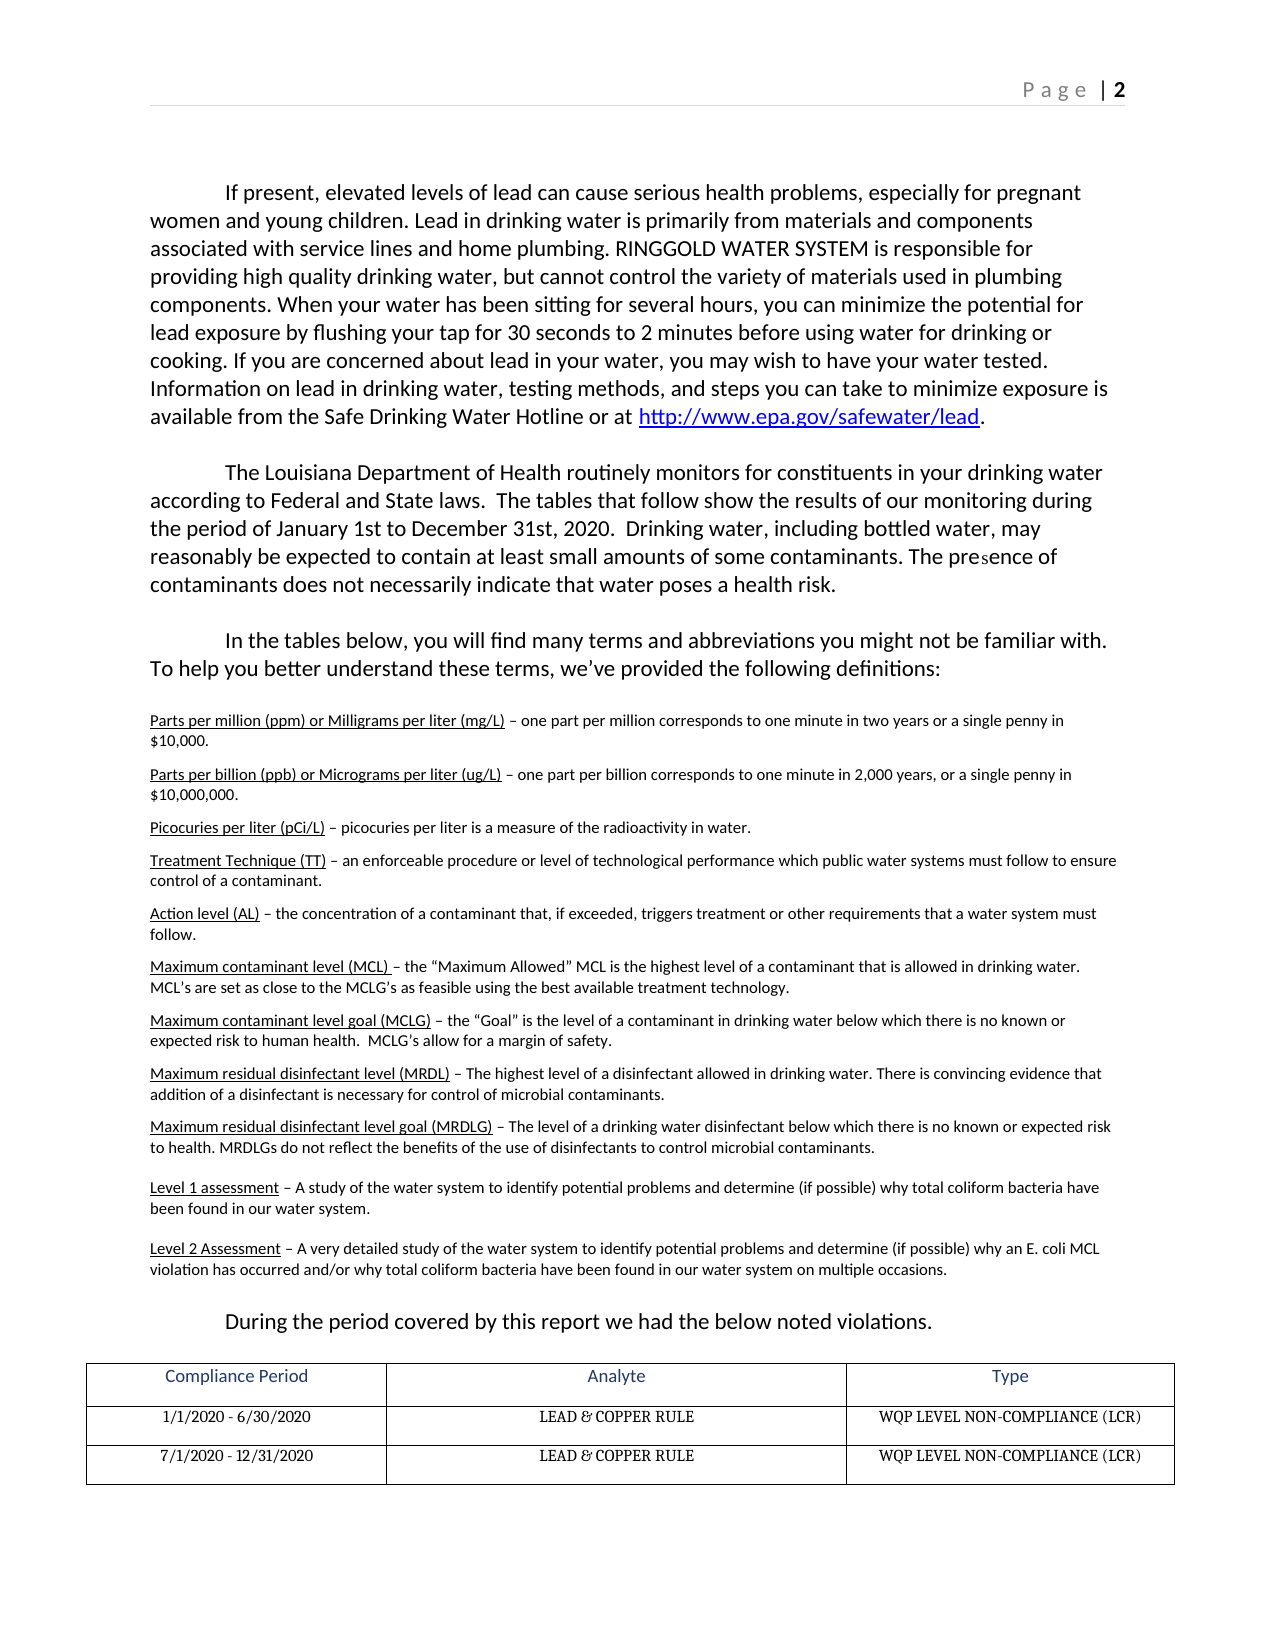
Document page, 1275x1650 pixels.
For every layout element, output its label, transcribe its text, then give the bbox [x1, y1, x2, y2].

text Action level (AL) – the concentration of a contaminant that, if exceeded, triggers treatment or other requirements that a water system must follow. [150, 903, 1125, 944]
text The Louisiana Department of Health routinely monitors for constituents in your drinking water according to Federal and State laws. The tables that follow show the results of our monitoring during the period of January 1st to December 31st, 2020. Drinking water, including bottled water, may reasonably be expected to contain at least small amounts of some contaminants. The presence of contaminants does not necessarily indicate that water poses a health risk. [150, 458, 1125, 598]
table_header Analyte [387, 1364, 846, 1406]
text Parts per billion (ppb) or Micrograms per liter (ug/L) – one part per billion corresponds to one minute in 2,000 years, or a single penny in $10,000,000. [150, 764, 1125, 804]
text Maximum residual disinfectant level goal (MRDLG) – The level of a drinking water disinfectant below which there is no known or expected risk to health. MRDLGs do not reflect the benefits of the use of disinfectants to control microbial contaminants. [150, 1117, 1125, 1157]
table_cell WQP LEVEL NON-COMPLIANCE (LCR) [847, 1446, 1174, 1484]
table_header Compliance Period [87, 1364, 386, 1406]
text If present, elevated levels of lead can cause serious health problems, especially for pregnant women and young children. Lead in drinking water is primarily from materials and components associated with service lines and home plumbing. RINGGOLD WATER SYSTEM is responsible for providing high quality drinking water, but cannot control the variety of materials used in plumbing components. When your water has been sitting for several hours, you can minimize the potential for lead exposure by flushing your tap for 30 seconds to 2 minutes before using water for drinking or cooking. If you are concerned about lead in your water, you may wish to have your water tested. Information on lead in drinking water, testing methods, and steps you can take to minimize exposure is available from the Safe Drinking Water Hotline or at http://www.epa.gov/safewater/lead. [150, 178, 1125, 430]
text Picocuries per liter (pCi/L) – picocuries per liter is a measure of the radioactivity in water. [150, 817, 1125, 837]
table_cell 7/1/2020 - 12/31/2020 [87, 1446, 386, 1484]
table_cell WQP LEVEL NON-COMPLIANCE (LCR) [847, 1407, 1174, 1445]
text Parts per million (ppm) or Milligrams per liter (mg/L) – one part per million corresponds to one minute in two years or a single penny in $10,000. [150, 710, 1125, 751]
table_cell LEAD & COPPER RULE [387, 1407, 846, 1445]
table_header Type [847, 1364, 1174, 1406]
text Level 1 assessment – A study of the water system to identify potential problems and determine (if possible) why total coliform bacteria have been found in our water system. [150, 1178, 1125, 1218]
text Maximum residual disinfectant level (MRDL) – The highest level of a disinfectant allowed in drinking water. There is convincing evidence that addition of a disinfectant is necessary for control of microbial contaminants. [150, 1063, 1125, 1104]
text Treatment Technique (TT) – an enforceable procedure or level of technological performance which public water systems must follow to ensure control of a contaminant. [150, 850, 1125, 891]
table_cell LEAD & COPPER RULE [387, 1446, 846, 1484]
table_cell 1/1/2020 - 6/30/2020 [87, 1407, 386, 1445]
text Maximum contaminant level goal (MCLG) – the “Goal” is the level of a contaminant in drinking water below which there is no known or expected risk to human health. MCLG’s allow for a margin of safety. [150, 1010, 1125, 1051]
text During the period covered by this report we had the below noted violations. [150, 1307, 1125, 1335]
text Level 2 Assessment – A very detailed study of the water system to identify potential problems and determine (if possible) why an E. coli MCL violation has occurred and/or why total coliform bacteria have been found in our water system on multiple occasions. [150, 1239, 1125, 1279]
text Maximum contaminant level (MCL) – the “Maximum Allowed” MCL is the highest level of a contaminant that is allowed in drinking water. MCL’s are set as close to the MCLG’s as feasible using the best available treatment technology. [150, 957, 1125, 997]
text In the tables below, you will find many terms and abbreviations you might not be familiar with. To help you better understand these terms, we’ve provided the following definitions: [150, 626, 1125, 682]
